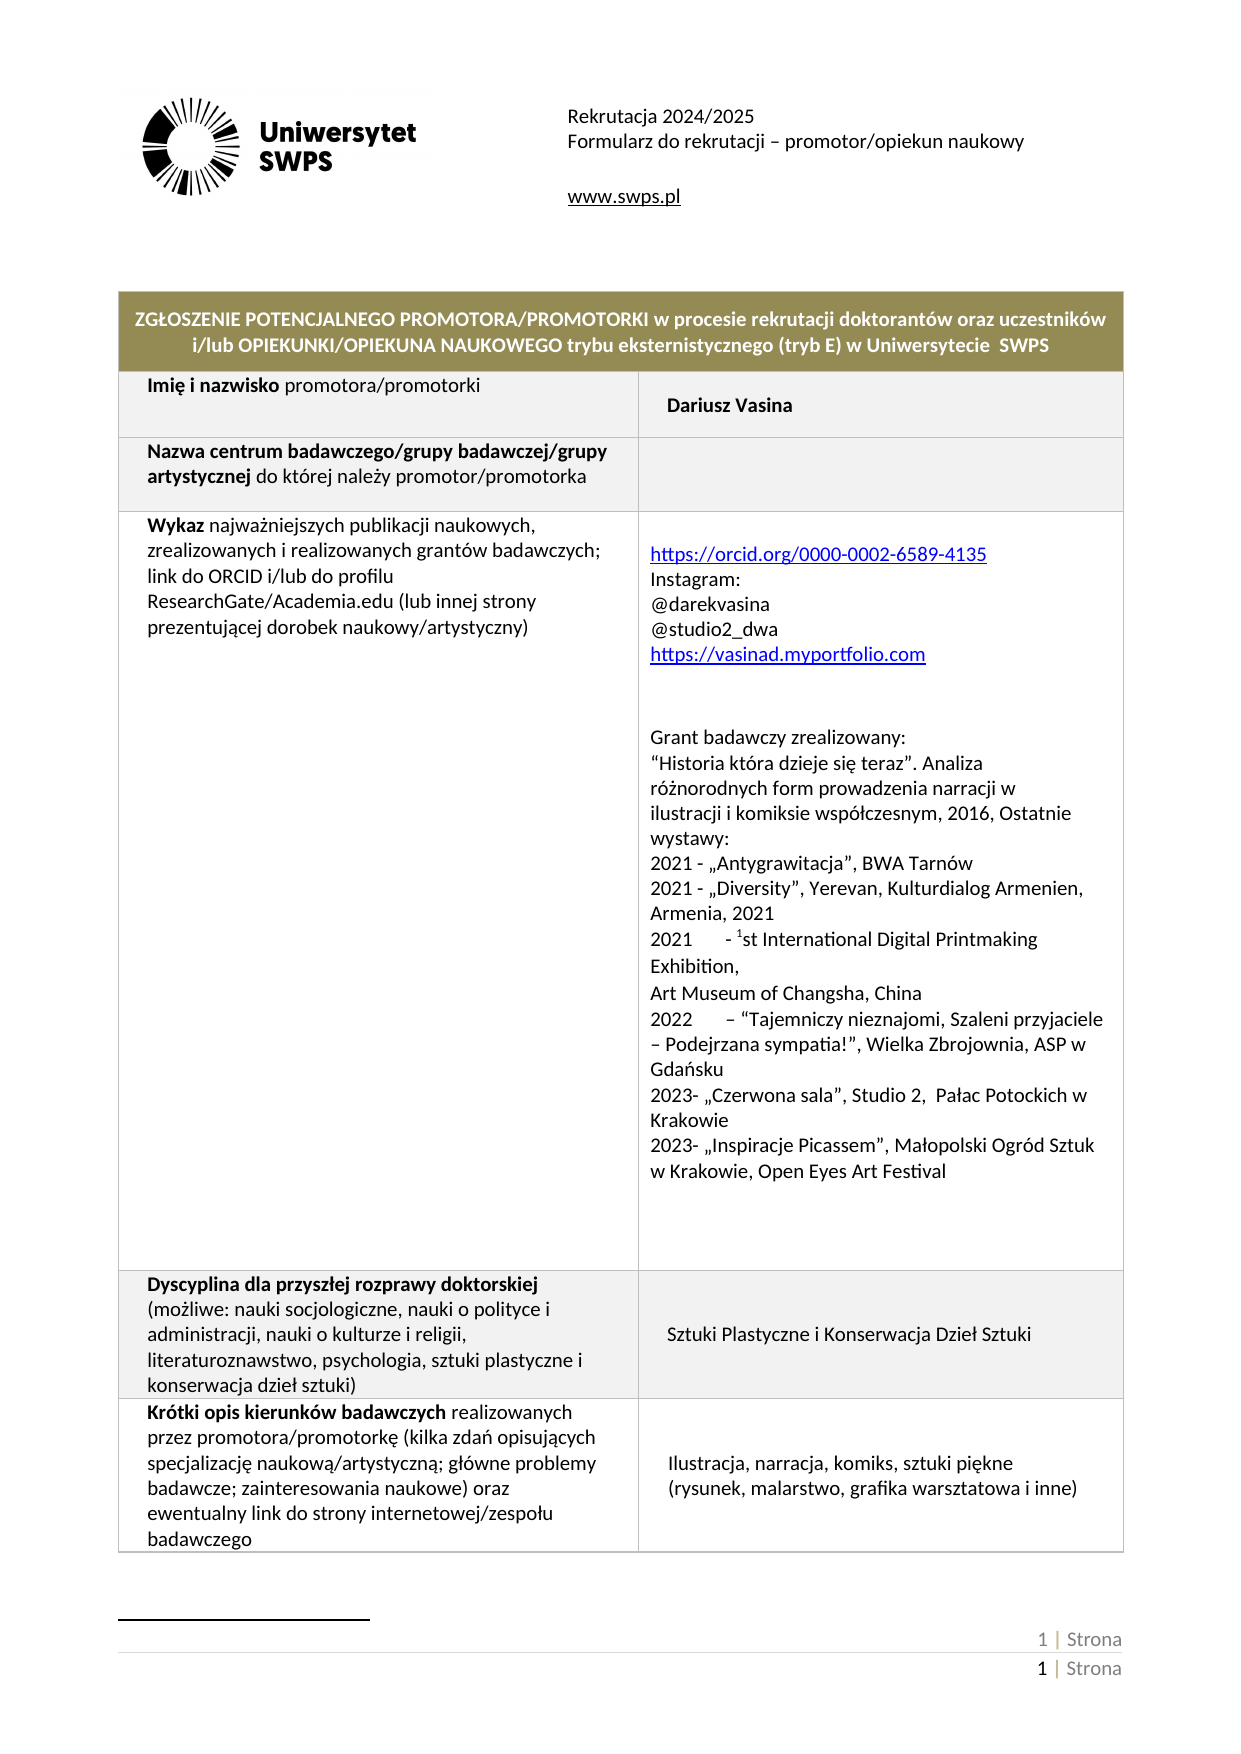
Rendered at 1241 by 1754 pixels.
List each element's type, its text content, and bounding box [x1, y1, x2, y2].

table_cell [639, 438, 1123, 511]
table_cell Wykaz najważniejszych publikacji naukowych, zrealizowanych i realizowanych grantów badawczych; link do ORCID i/lub do profilu ResearchGate/Academia.edu (lub innej strony prezentującej dorobek naukowy/artystyczny) [119, 512, 638, 1270]
table_cell Imię i nazwisko promotora/promotorki [119, 372, 638, 437]
table_cell https://orcid.org/0000-0002-6589-4135 Instagram: @darekvasina @studio2_dwa https://vasinad.myportfolio.com Grant badawczy zrealizowany: “Historia która dzieje się teraz”. Analiza różnorodnych form prowadzenia narracji w ilustracji i komiksie współczesnym, 2016, Ostatnie wystawy: 2021 - „Antygrawitacja”, BWA Tarnów 2021 - „Diversity”, Yerevan, Kulturdialog Armenien, Armenia, 2021 - st International Digital Printmaking Exhibition, Art Museum of Changsha, China – “Tajemniczy nieznajomi, Szaleni przyjaciele – Podejrzana sympatia!”, Wielka Zbrojownia, ASP w Gdańsku 2023- „Czerwona sala”, Studio 2, Pałac Potockich w Krakowie 2023- „Inspiracje Picassem”, Małopolski Ogród Sztuk w Krakowie, Open Eyes Art Festival [639, 512, 1123, 1270]
table_cell Sztuki Plastyczne i Konserwacja Dzieł Sztuki [639, 1271, 1123, 1398]
table_header ZGŁOSZENIE POTENCJALNEGO PROMOTORA/PROMOTORKI w procesie rekrutacji doktorantów oraz uczestników i/lub OPIEKUNKI/OPIEKUNA NAUKOWEGO trybu eksternistycznego (tryb E) w Uniwersytecie SWPS [119, 292, 1123, 371]
table_cell Nazwa centrum badawczego/grupy badawczej/grupy artystycznej do której należy promotor/promotorka [119, 438, 638, 511]
table_cell Dyscyplina dla przyszłej rozprawy doktorskiej (możliwe: nauki socjologiczne, nauki o polityce i administracji, nauki o kulturze i religii, literaturoznawstwo, psychologia, sztuki plastyczne i konserwacja dzieł sztuki) [119, 1271, 638, 1398]
table_cell Dariusz Vasina [639, 372, 1123, 437]
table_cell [639, 1399, 1123, 1551]
table_cell Krótki opis kierunków badawczych realizowanych przez promotora/promotorkę (kilka zdań opisujących specjalizację naukową/artystyczną; główne problemy badawcze; zainteresowania naukowe) oraz ewentualny link do strony internetowej/zespołu badawczego [119, 1399, 638, 1551]
picture [118, 73, 440, 220]
